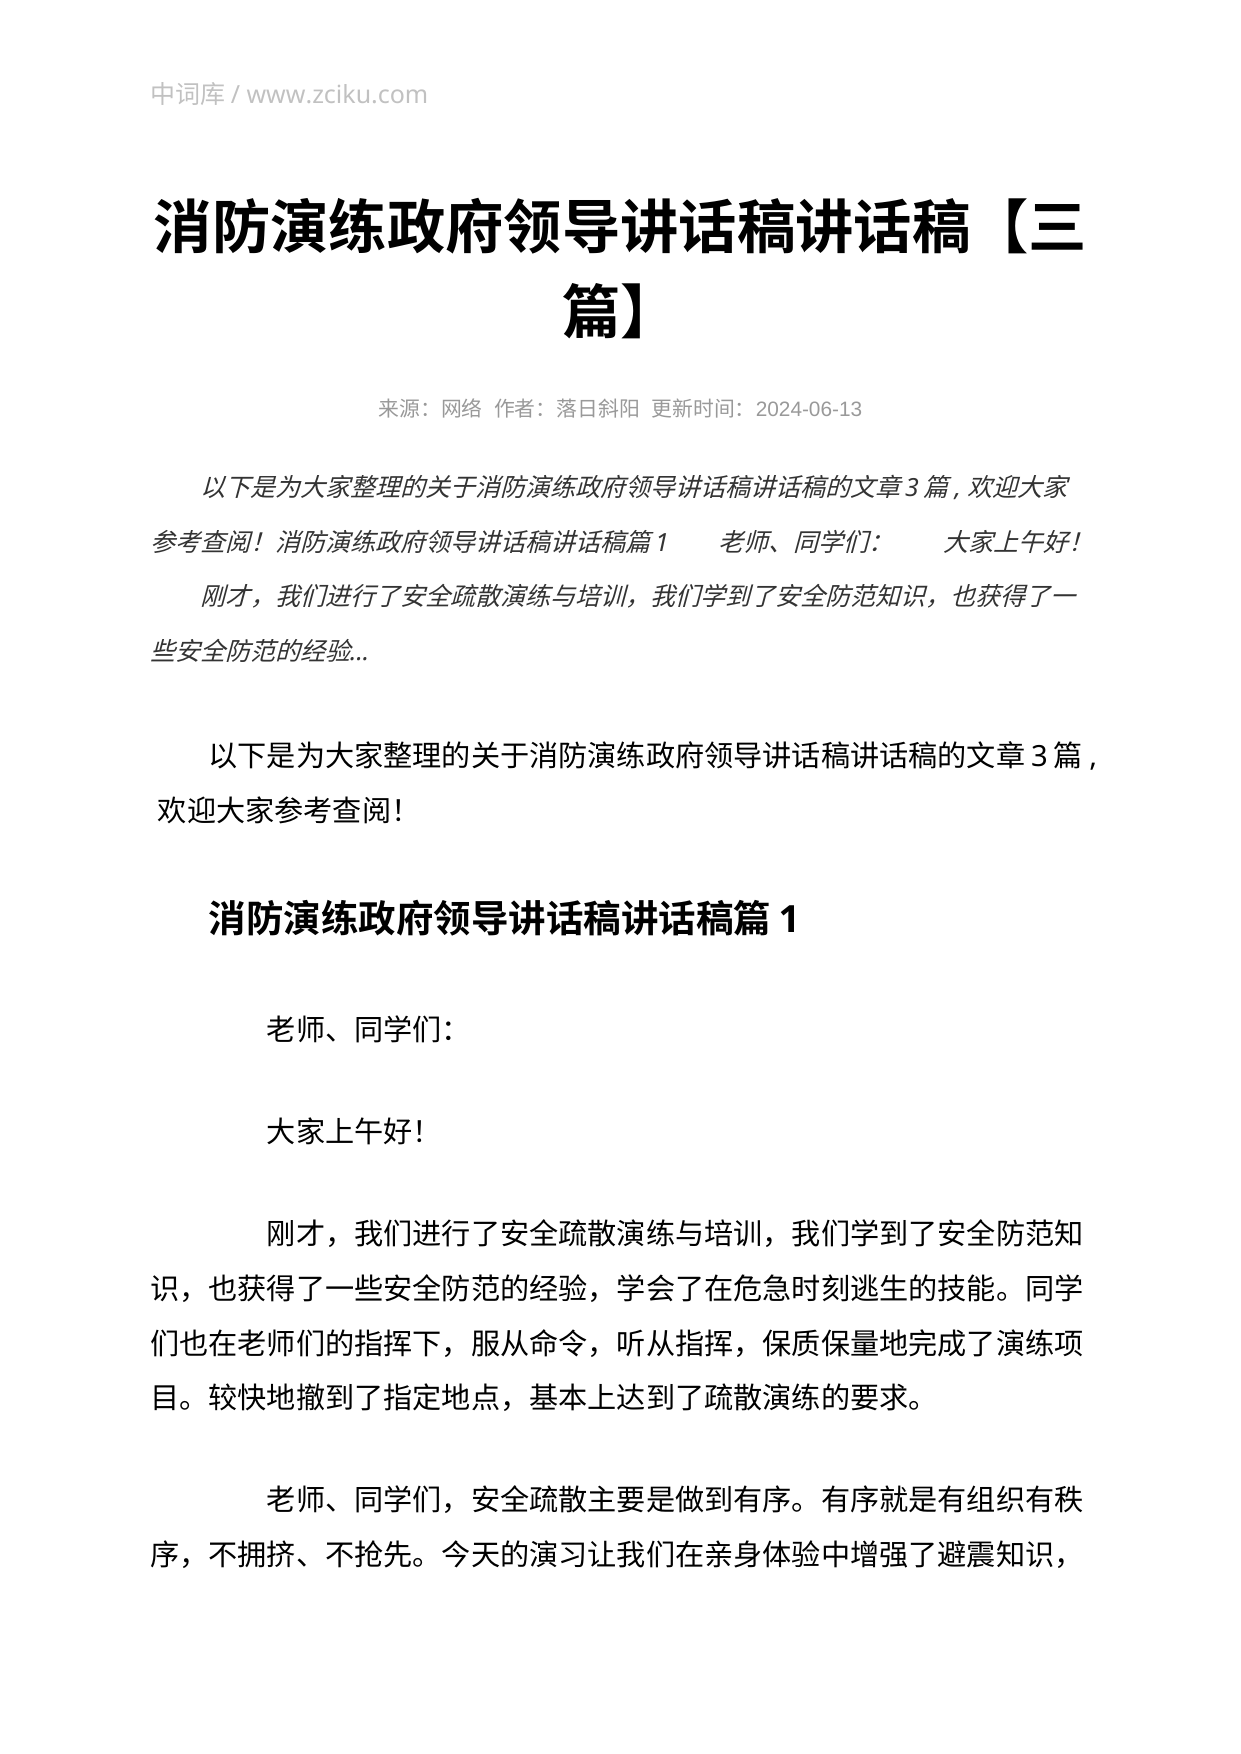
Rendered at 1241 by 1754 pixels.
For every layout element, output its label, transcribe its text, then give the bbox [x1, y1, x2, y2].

subtitle 消防演练政府领导讲话稿讲话稿【三篇】 [150, 181, 1090, 350]
text 刚才，我们进行了安全疏散演练与培训，我们学到了安全防范知识，也获得了一些安全防范的经验，学会了在危急时刻逃生的技能。同学们也在老师们的指挥下，服从命令，听从指挥，保质保量地完成了演练项目。较快地撤到了指定地点，基本上达到了疏散演练的要求。 [150, 1210, 1090, 1417]
text 大家上午好！ [150, 1109, 1090, 1151]
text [150, 1477, 1090, 1574]
text 以下是为大家整理的关于消防演练政府领导讲话稿讲话稿的文章3篇 , 欢迎大家参考查阅！消防演练政府领导讲话稿讲话稿篇1 老师、同学们： 大家上午好！ 刚才，我们进行了安全疏散演练与培训，我们学到了安全防范知识，也获得了一些安全防范的经验... [150, 468, 1090, 667]
text 老师、同学们： [150, 1007, 1090, 1049]
text 来源：网络 作者：落日斜阳 更新时间：2024-06-13 [150, 397, 1090, 421]
text 消防演练政府领导讲话稿讲话稿篇1 [150, 889, 1090, 944]
text 以下是为大家整理的关于消防演练政府领导讲话稿讲话稿的文章3篇 , 欢迎大家参考查阅！ [150, 732, 1090, 830]
